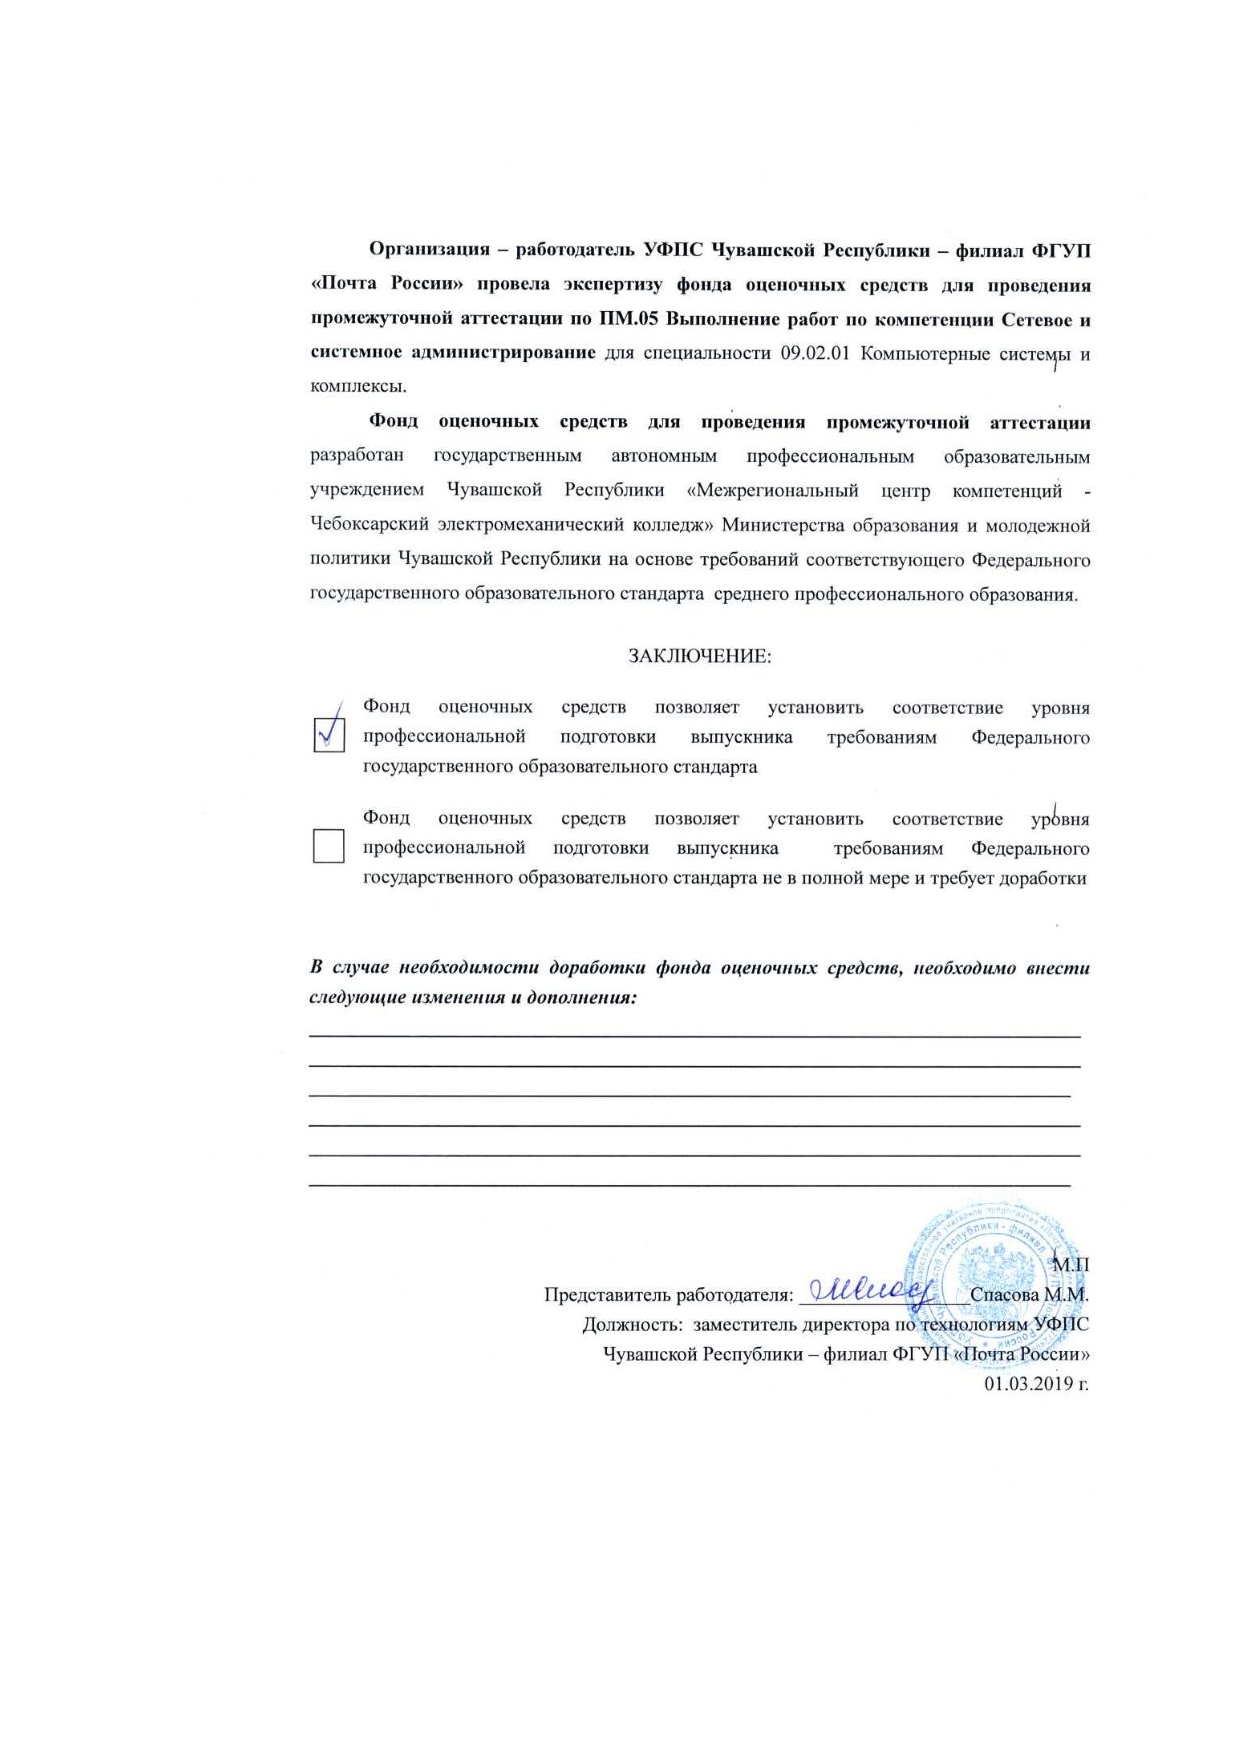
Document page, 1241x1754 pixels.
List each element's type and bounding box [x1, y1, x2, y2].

picture [177, 118, 1153, 1502]
